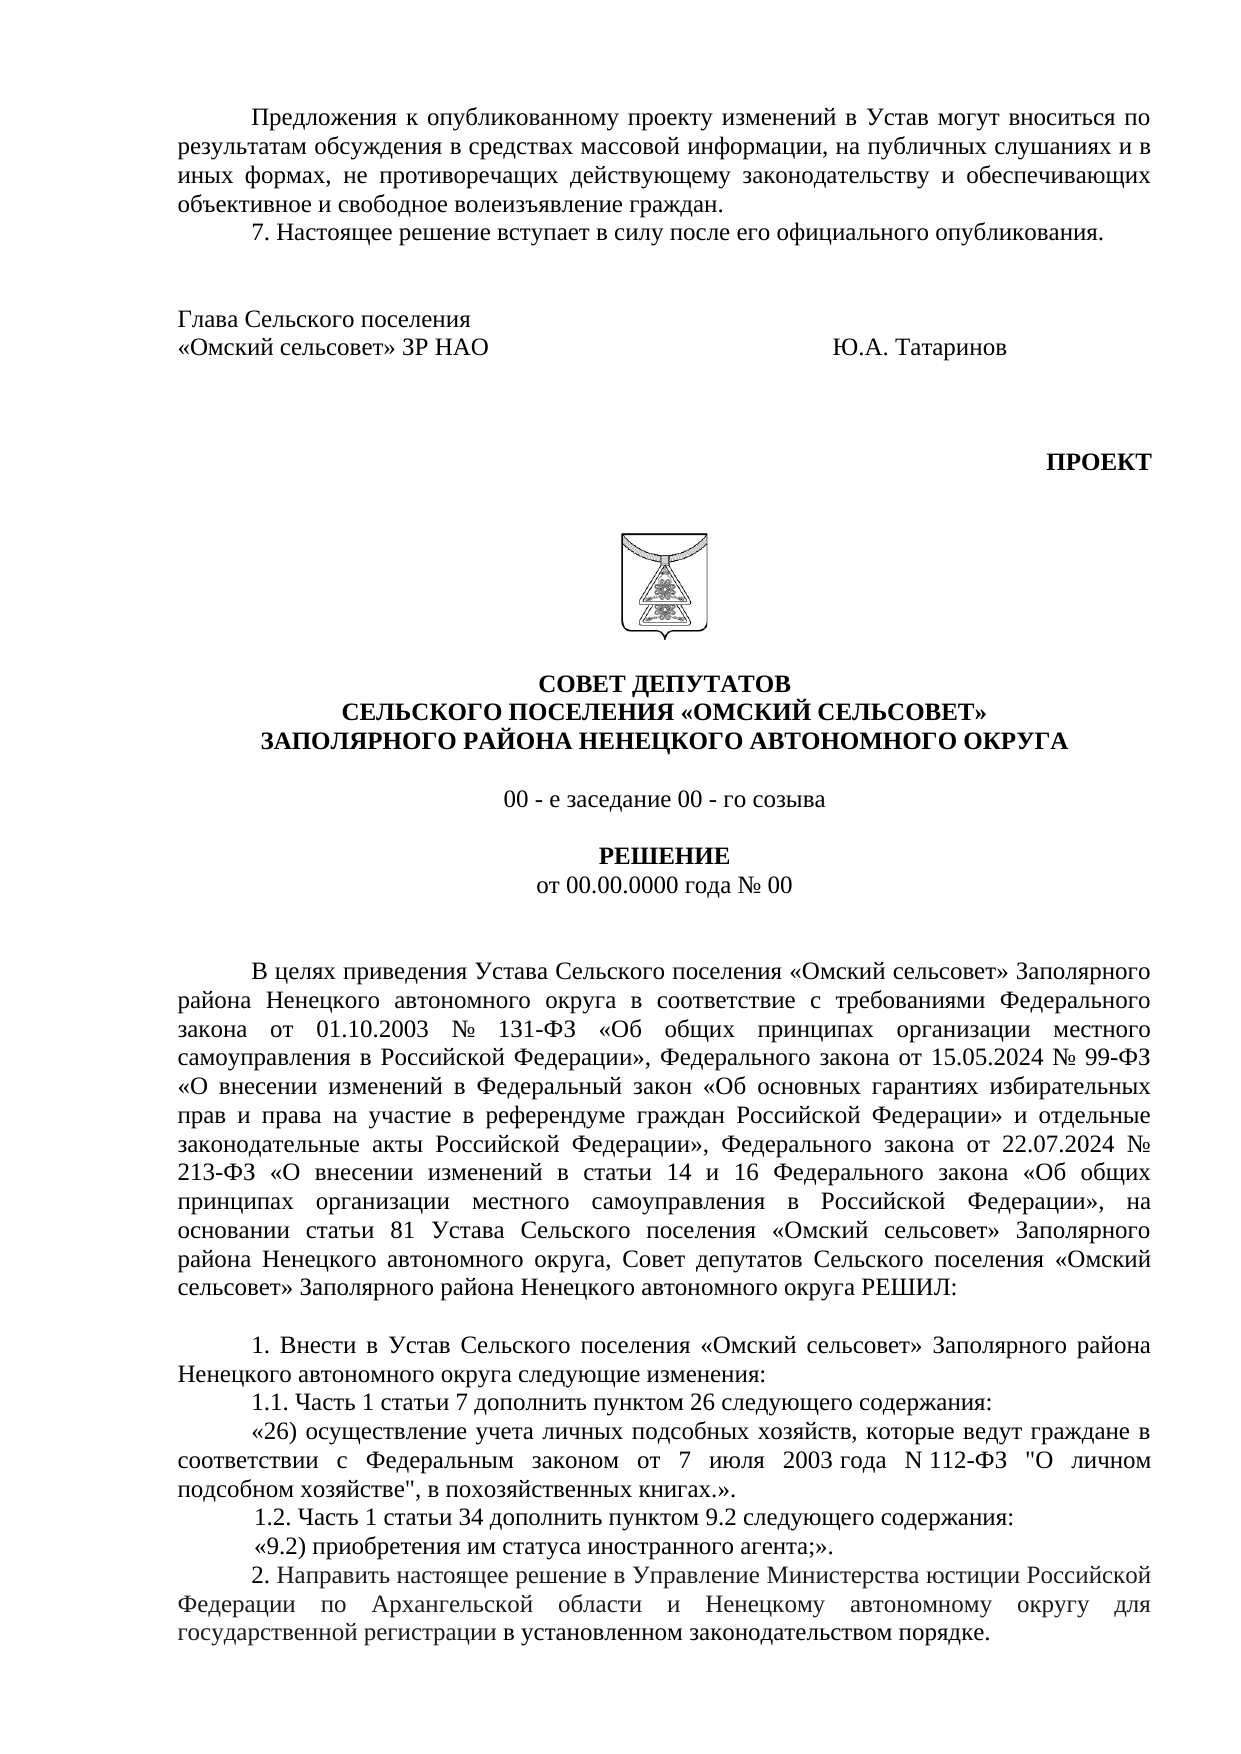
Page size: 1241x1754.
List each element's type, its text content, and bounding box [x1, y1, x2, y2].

list 7. Настоящее решение вступает в силу после его официального опубликования. [177, 217, 1152, 246]
list «26) осуществление учета личных подсобных хозяйств, которые ведут граждане в соответствии с Федеральным законом от 7 июля 2003 года N 112-ФЗ "О личном подсобном хозяйстве", в похозяйственных книгах.». [717, 1474, 1152, 1502]
list 1.2. Часть 1 статьи 34 дополнить пунктом 9.2 следующего содержания: [177, 1502, 1152, 1531]
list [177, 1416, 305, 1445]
list «Омский сельсовет» ЗР НАО Ю.А. Татаринов [177, 332, 1152, 361]
list от 00.00.0000 года № 00 [177, 870, 1152, 899]
list РЕШЕНИЕ [177, 841, 1152, 870]
list «9.2) приобретения им статуса иностранного агента;». [177, 1531, 1152, 1560]
list 1.1. Часть 1 статьи 7 дополнить пунктом 26 следующего содержания: [177, 1387, 1152, 1416]
list Предложения к опубликованному проекту изменений в Устав могут вноситься по результатам обсуждения в средствах массовой информации, на публичных слушаниях и в иных формах, не противоречащих действующему законодательству и обеспечивающих объективное и свободное волеизъявление граждан. [177, 102, 1152, 217]
list СЕЛЬСКОГО ПОСЕЛЕНИЯ «ОМСКИЙ СЕЛЬСОВЕТ» [177, 697, 1152, 726]
list 1. Внести в Устав Сельского поселения «Омский сельсовет» Заполярного района Ненецкого автономного округа следующие изменения: [177, 1330, 1152, 1387]
list Глава Сельского поселения [177, 304, 1152, 332]
list ПРОЕКТ [177, 447, 1152, 476]
list СОВЕТ ДЕПУТАТОВ [177, 669, 1152, 697]
list В целях приведения Устава Сельского поселения «Омский сельсовет» Заполярного района Ненецкого автономного округа в соответствие с требованиями Федерального закона от 01.10.2003 № 131-ФЗ «Об общих принципах организации местного самоуправления в Российской Федерации», Федерального закона от 15.05.2024 № 99-ФЗ «О внесении изменений в Федеральный закон «Об основных гарантиях избирательных прав и права на участие в референдуме граждан Российской Федерации» и отдельные законодательные акты Российской Федерации», Федерального закона от 22.07.2024 № 213-ФЗ «О внесении изменений в статьи 14 и 16 Федерального закона «Об общих принципах организации местного самоуправления в Российской Федерации», на основании статьи 81 Устава Сельского поселения «Омский сельсовет» Заполярного района Ненецкого автономного округа, Совет депутатов Сельского поселения «Омский сельсовет» Заполярного района Ненецкого автономного округа РЕШИЛ: [177, 956, 1152, 1301]
list 2. Направить настоящее решение в Управление Министерства юстиции Российской Федерации по Архангельской области и Ненецкому автономному округу для государственной регистрации в установленном законодательством порядке. [177, 1560, 1152, 1646]
list ЗАПОЛЯРНОГО РАЙОНА НЕНЕЦКОГО АВТОНОМНОГО ОКРУГА [177, 726, 1152, 755]
picture [621, 533, 708, 640]
list 00 - е заседание 00 - го созыва [177, 784, 1152, 812]
